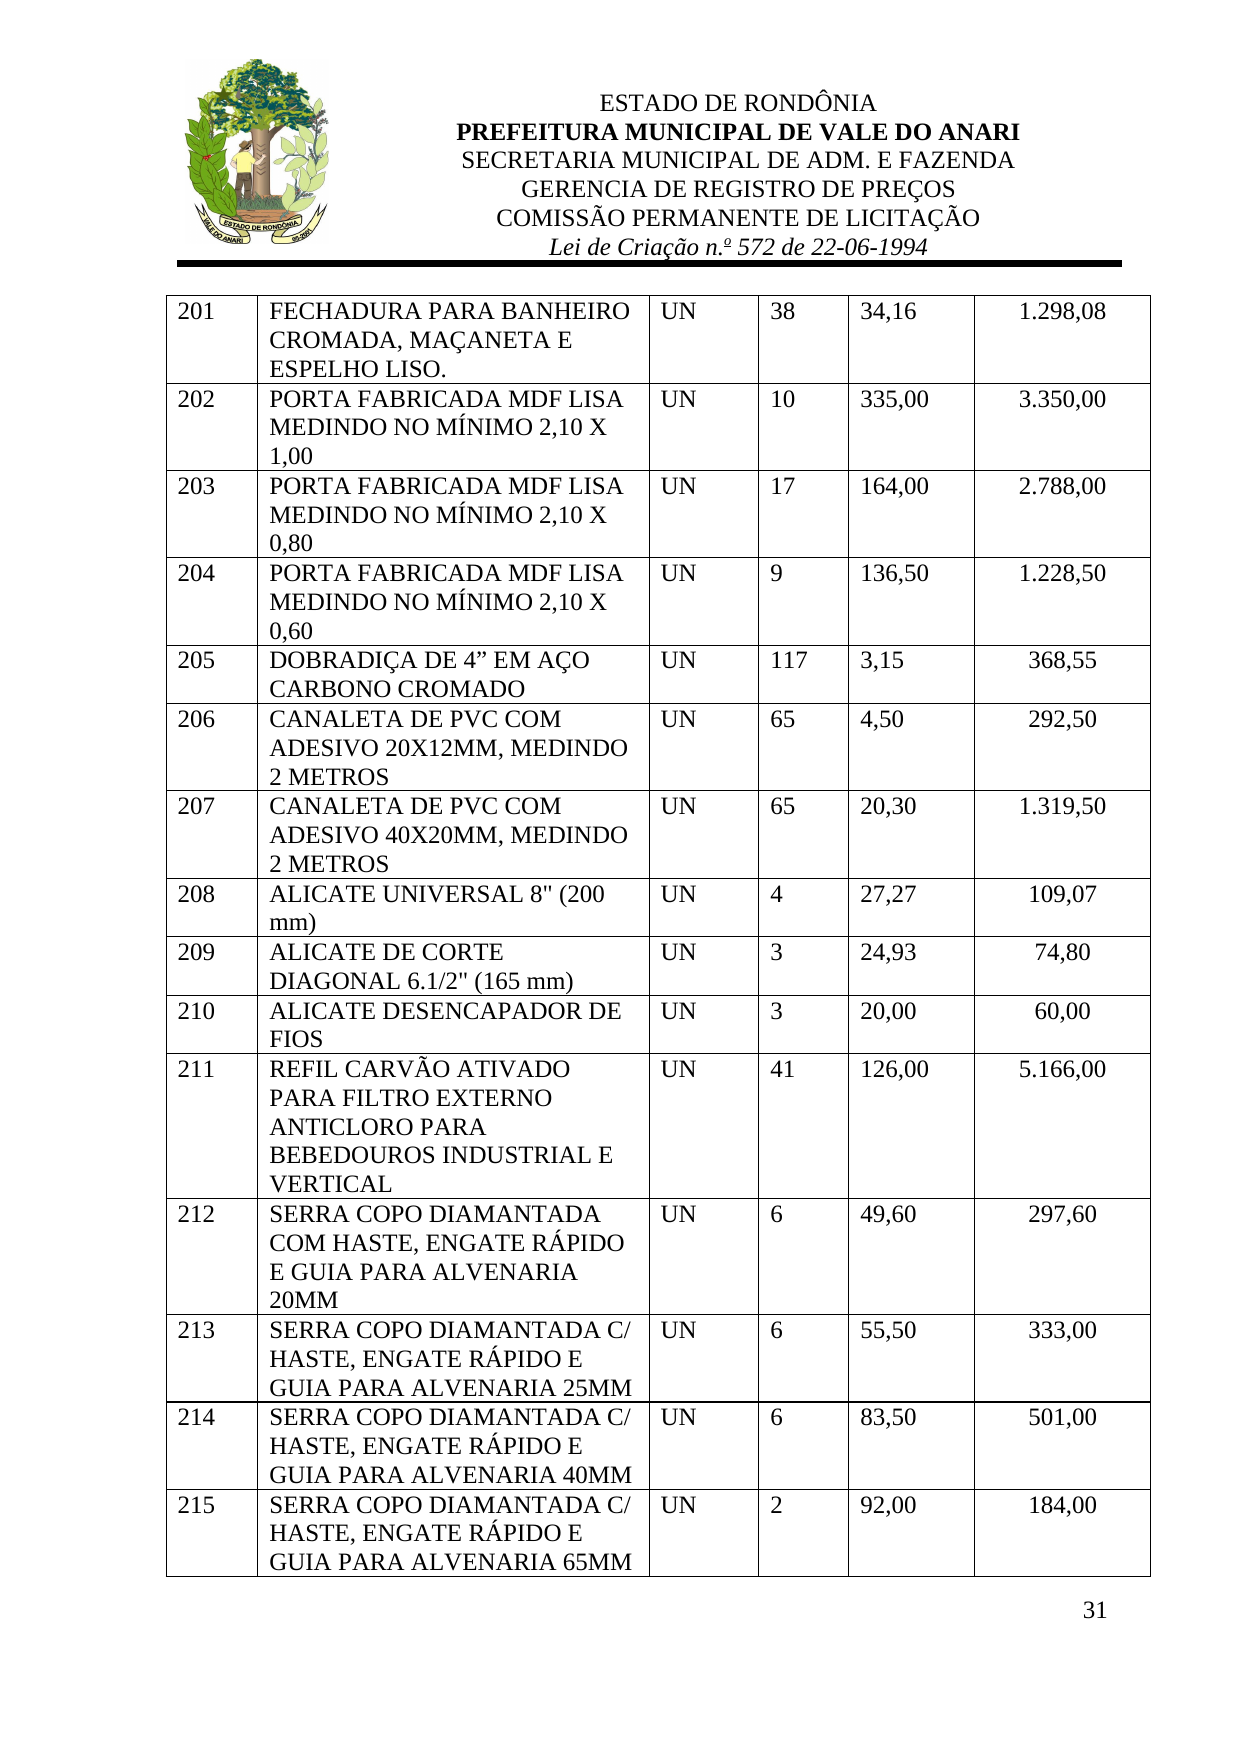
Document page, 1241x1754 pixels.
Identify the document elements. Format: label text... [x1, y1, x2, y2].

table_cell ALICATE DE CORTE DIAGONAL 6.1/2" (165 mm) [258, 937, 649, 995]
table_cell 1.319,50 [975, 791, 1150, 878]
table_cell 65 [759, 704, 848, 790]
table_cell 335,00 [849, 384, 974, 470]
table_cell 215 [167, 1490, 257, 1576]
table_cell SERRA COPO DIAMANTADA C/ HASTE, ENGATE RÁPIDO E GUIA PARA ALVENARIA 25MM [258, 1315, 649, 1401]
table_cell UN [650, 937, 758, 995]
table_cell DOBRADIÇA DE 4” EM AÇO CARBONO CROMADO [258, 646, 649, 703]
table_cell 3 [759, 937, 848, 995]
table_cell 20,30 [849, 791, 974, 878]
table_cell PORTA FABRICADA MDF LISA MEDINDO NO MÍNIMO 2,10 X 0,80 [258, 471, 649, 557]
table_cell 184,00 [975, 1490, 1150, 1576]
table_cell 333,00 [975, 1315, 1150, 1401]
table_cell REFIL CARVÃO ATIVADO PARA FILTRO EXTERNO ANTICLORO PARA BEBEDOUROS INDUSTRIAL E VERTICAL [258, 1054, 649, 1198]
table_cell UN [650, 1054, 758, 1198]
table_cell ALICATE DESENCAPADOR DE FIOS [258, 996, 649, 1053]
table_cell 34,16 [849, 296, 974, 383]
table_cell 164,00 [849, 471, 974, 557]
table_cell 3,15 [849, 646, 974, 703]
table_cell 368,55 [975, 646, 1150, 703]
table_cell 4 [759, 879, 848, 936]
table_cell 3.350,00 [975, 384, 1150, 470]
table_cell 126,00 [849, 1054, 974, 1198]
table_cell 27,27 [849, 879, 974, 936]
table_cell 209 [167, 937, 257, 995]
table_cell 2 [759, 1490, 848, 1576]
table_cell 136,50 [849, 558, 974, 644]
table_cell 9 [759, 558, 848, 644]
table_cell 17 [759, 471, 848, 557]
table_cell 10 [759, 384, 848, 470]
table_cell 92,00 [849, 1490, 974, 1576]
table_cell 6 [759, 1403, 848, 1489]
table_cell 49,60 [849, 1199, 974, 1314]
table_cell 20,00 [849, 996, 974, 1053]
table_cell 201 [167, 296, 257, 383]
table_cell UN [650, 879, 758, 936]
table_cell 203 [167, 471, 257, 557]
table_cell UN [650, 791, 758, 878]
table_cell SERRA COPO DIAMANTADA C/ HASTE, ENGATE RÁPIDO E GUIA PARA ALVENARIA 65MM [258, 1490, 649, 1576]
table_cell 212 [167, 1199, 257, 1314]
table_cell UN [650, 646, 758, 703]
table_cell 5.166,00 [975, 1054, 1150, 1198]
table_cell 24,93 [849, 937, 974, 995]
table_cell UN [650, 1199, 758, 1314]
table_cell 55,50 [849, 1315, 974, 1401]
table_cell 65 [759, 791, 848, 878]
table_cell 210 [167, 996, 257, 1053]
table_cell 3 [759, 996, 848, 1053]
table_cell 206 [167, 704, 257, 790]
table_cell UN [650, 1403, 758, 1489]
table_cell 214 [167, 1403, 257, 1489]
table_cell 2.788,00 [975, 471, 1150, 557]
table_cell 60,00 [975, 996, 1150, 1053]
table_cell 1.298,08 [975, 296, 1150, 383]
table_cell 213 [167, 1315, 257, 1401]
table_cell 1.228,50 [975, 558, 1150, 644]
table_cell 6 [759, 1199, 848, 1314]
table_cell PORTA FABRICADA MDF LISA MEDINDO NO MÍNIMO 2,10 X 0,60 [258, 558, 649, 644]
table_cell 292,50 [975, 704, 1150, 790]
table_cell UN [650, 704, 758, 790]
table_cell SERRA COPO DIAMANTADA C/ HASTE, ENGATE RÁPIDO E GUIA PARA ALVENARIA 40MM [258, 1403, 649, 1489]
table_cell ALICATE UNIVERSAL 8" (200 mm) [258, 879, 649, 936]
table_cell 6 [759, 1315, 848, 1401]
picture [184, 59, 329, 244]
table_cell UN [650, 471, 758, 557]
table_cell 208 [167, 879, 257, 936]
table_cell UN [650, 996, 758, 1053]
table_cell UN [650, 384, 758, 470]
table_cell PORTA FABRICADA MDF LISA MEDINDO NO MÍNIMO 2,10 X 1,00 [258, 384, 649, 470]
table_cell 501,00 [975, 1403, 1150, 1489]
table_cell 109,07 [975, 879, 1150, 936]
table_cell UN [650, 296, 758, 383]
table_cell UN [650, 558, 758, 644]
table_cell SERRA COPO DIAMANTADA COM HASTE, ENGATE RÁPIDO E GUIA PARA ALVENARIA 20MM [258, 1199, 649, 1314]
table_cell CANALETA DE PVC COM ADESIVO 40X20MM, MEDINDO 2 METROS [258, 791, 649, 878]
table_cell 41 [759, 1054, 848, 1198]
table_cell 211 [167, 1054, 257, 1198]
table_cell CANALETA DE PVC COM ADESIVO 20X12MM, MEDINDO 2 METROS [258, 704, 649, 790]
table_cell FECHADURA PARA BANHEIRO CROMADA, MAÇANETA E ESPELHO LISO. [258, 296, 649, 383]
table_cell 207 [167, 791, 257, 878]
table_cell 297,60 [975, 1199, 1150, 1314]
table_cell 205 [167, 646, 257, 703]
table_cell 4,50 [849, 704, 974, 790]
table_cell 117 [759, 646, 848, 703]
table_cell 38 [759, 296, 848, 383]
table_cell 83,50 [849, 1403, 974, 1489]
table_cell 74,80 [975, 937, 1150, 995]
table_cell UN [650, 1490, 758, 1576]
table_cell 204 [167, 558, 257, 644]
table_cell 202 [167, 384, 257, 470]
table_cell UN [650, 1315, 758, 1401]
